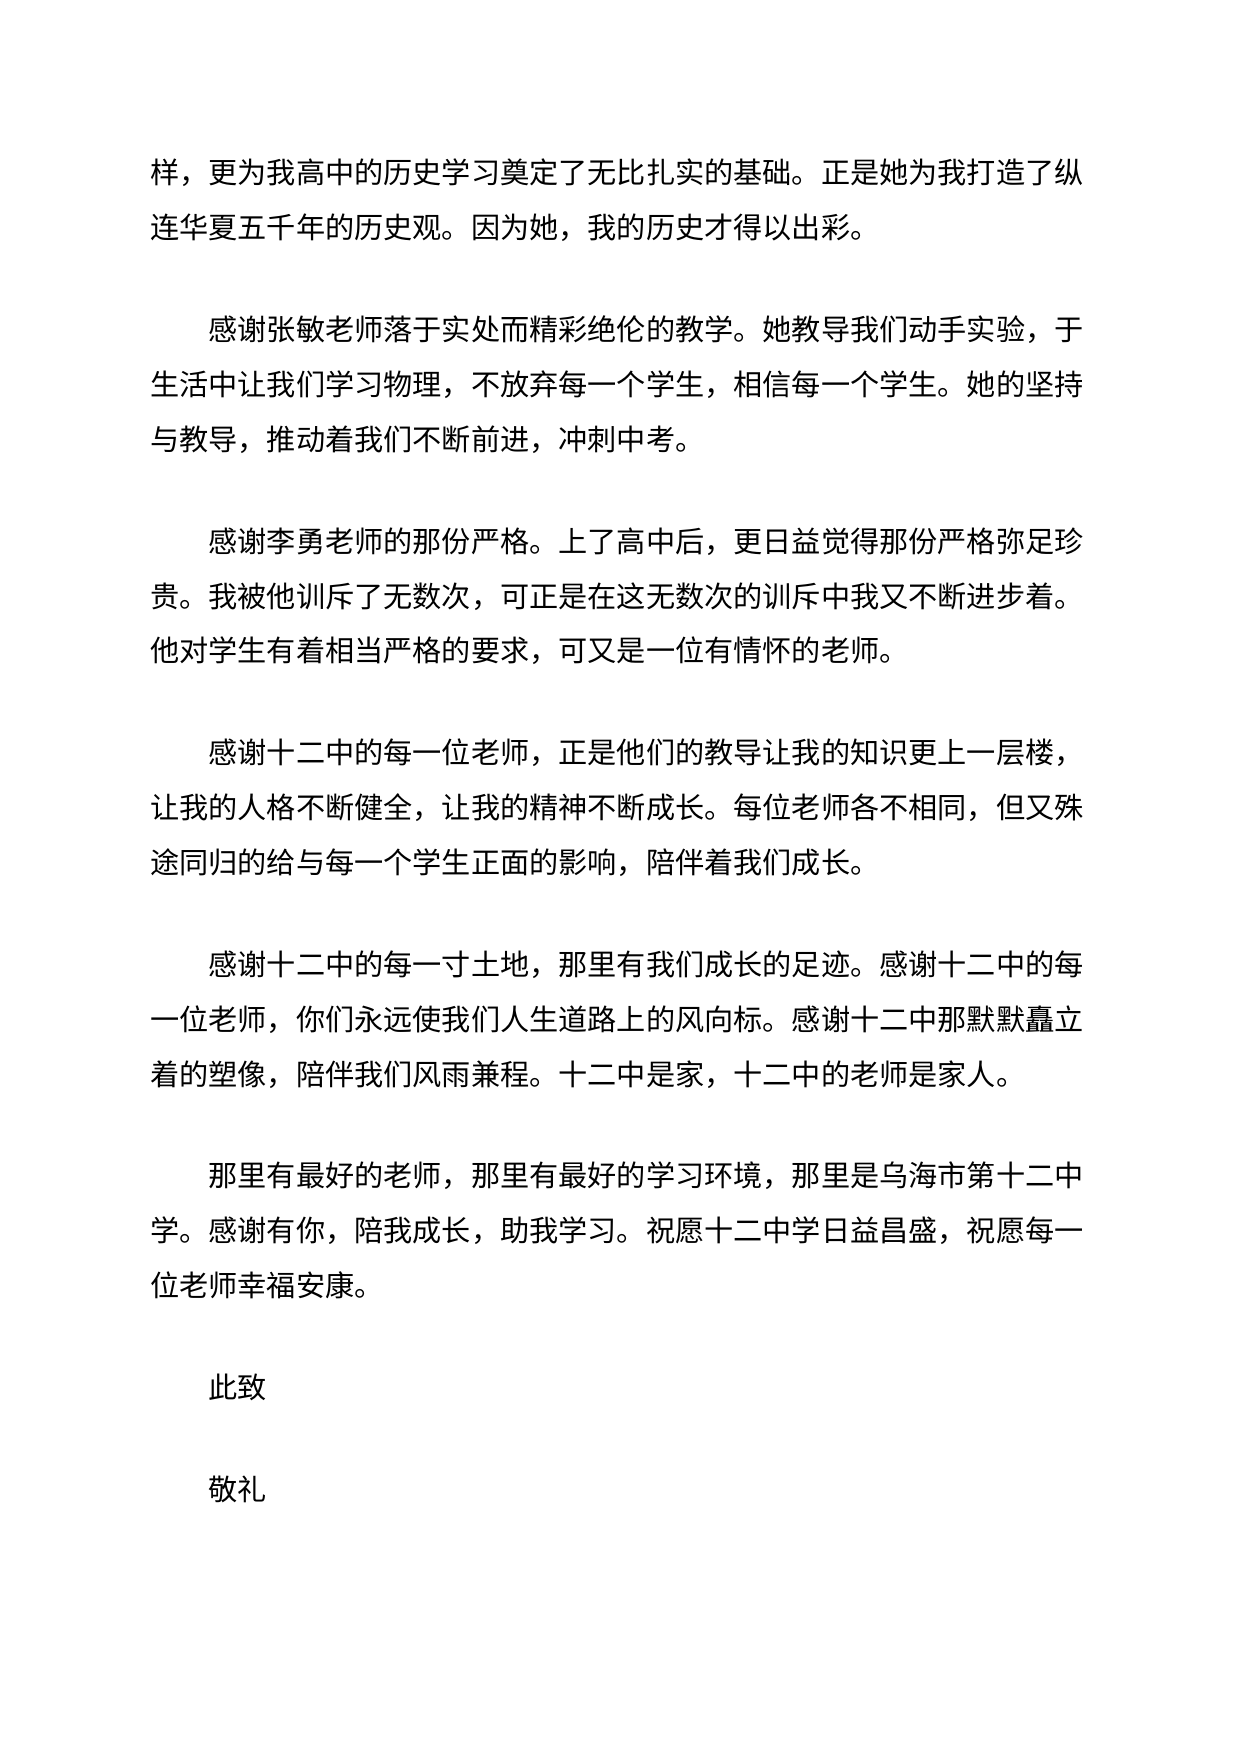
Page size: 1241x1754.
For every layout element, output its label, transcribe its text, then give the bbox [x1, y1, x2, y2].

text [150, 150, 1090, 247]
text 感谢李勇老师的那份严格。上了高中后，更日益觉得那份严格弥足珍贵。我被他训斥了无数次，可正是在这无数次的训斥中我又不断进步着。他对学生有着相当严格的要求，可又是一位有情怀的老师。 [150, 518, 1090, 670]
text 感谢十二中的每一位老师，正是他们的教导让我的知识更上一层楼，让我的人格不断健全，让我的精神不断成长。每位老师各不相同，但又殊途同归的给与每一个学生正面的影响，陪伴着我们成长。 [150, 730, 1090, 882]
text 敬礼 [150, 1466, 1090, 1508]
text 此致 [150, 1364, 1090, 1407]
text 感谢张敏老师落于实处而精彩绝伦的教学。她教导我们动手实验，于生活中让我们学习物理，不放弃每一个学生，相信每一个学生。她的坚持与教导，推动着我们不断前进，冲刺中考。 [150, 307, 1090, 459]
text 感谢十二中的每一寸土地，那里有我们成长的足迹。感谢十二中的每一位老师，你们永远使我们人生道路上的风向标。感谢十二中那默默矗立着的塑像，陪伴我们风雨兼程。十二中是家，十二中的老师是家人。 [150, 941, 1090, 1093]
text 那里有最好的老师，那里有最好的学习环境，那里是乌海市第十二中学。感谢有你，陪我成长，助我学习。祝愿十二中学日益昌盛，祝愿每一位老师幸福安康。 [150, 1153, 1090, 1305]
